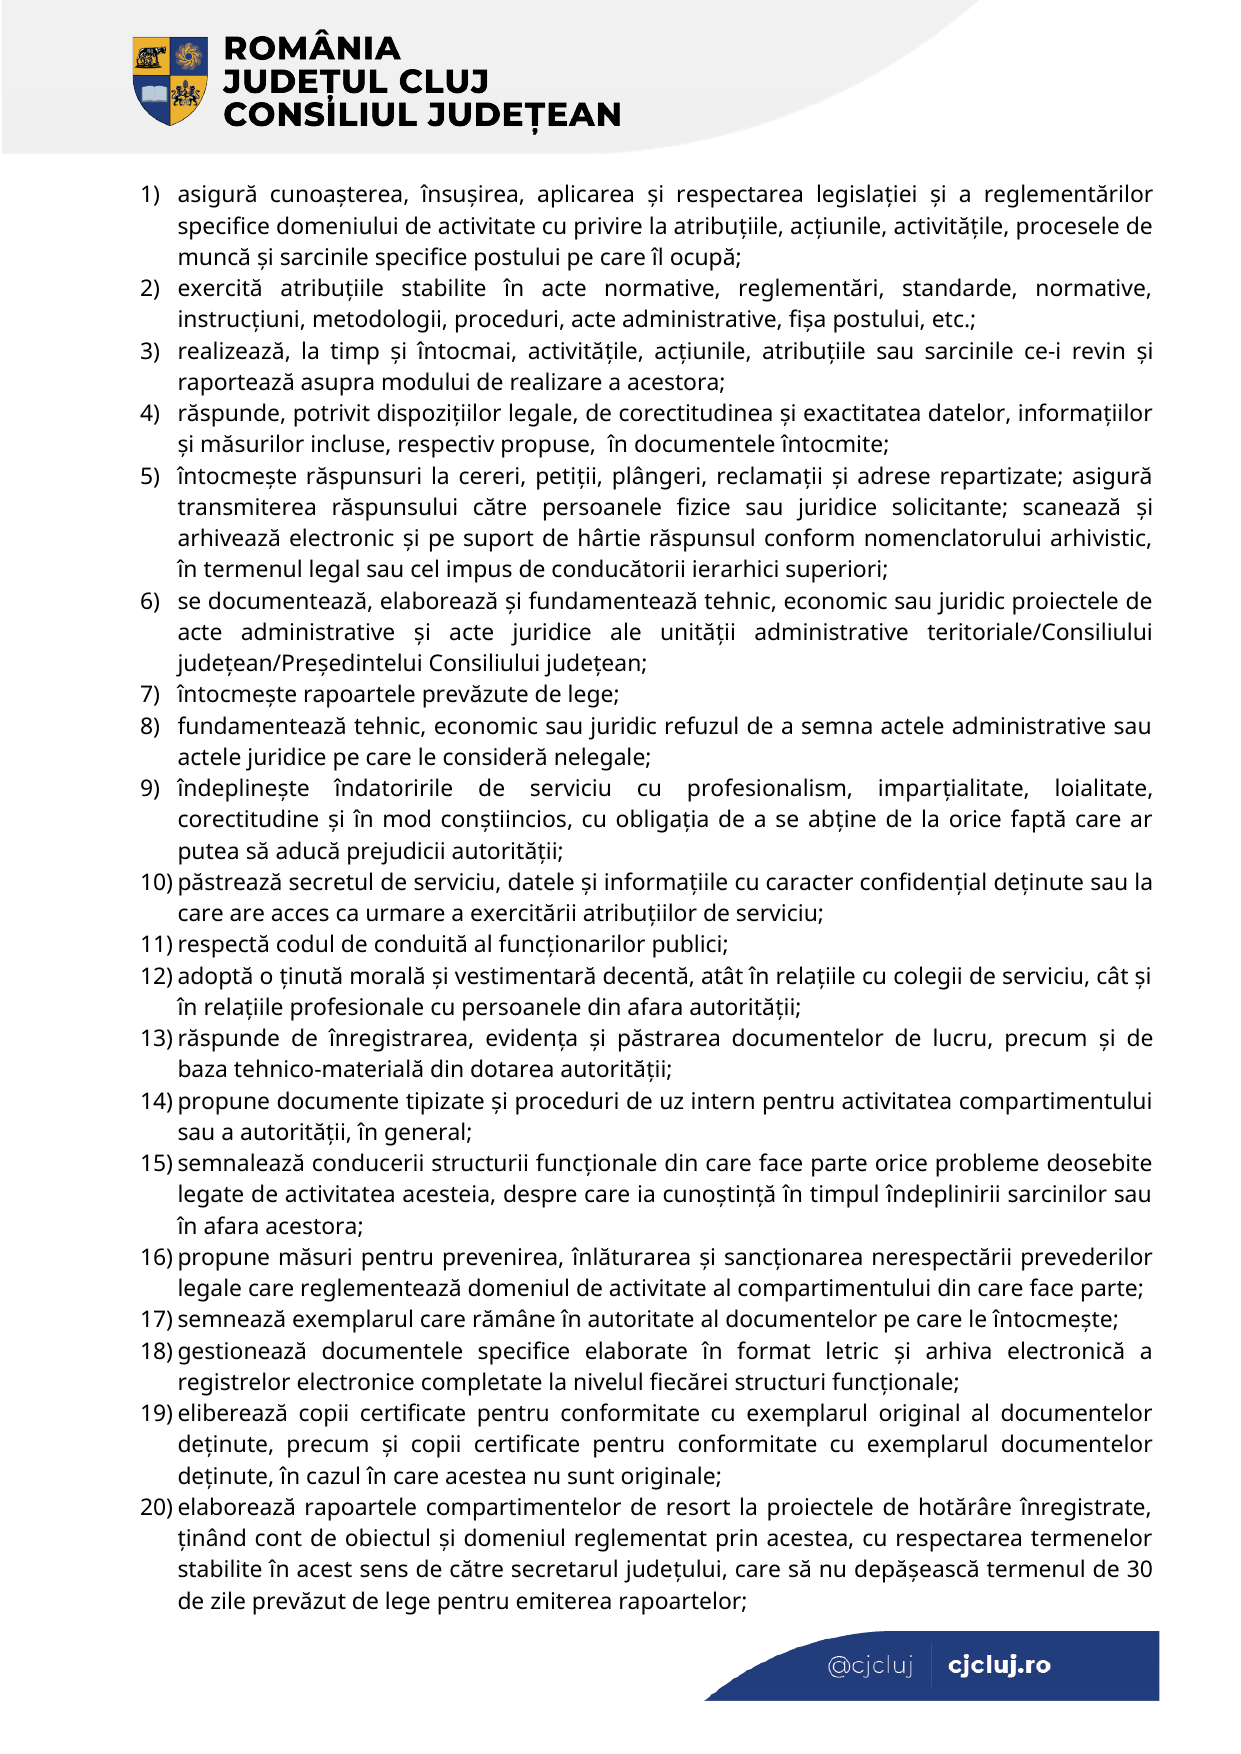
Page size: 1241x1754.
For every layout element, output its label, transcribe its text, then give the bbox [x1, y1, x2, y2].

list răspunde, potrivit dispoziţiilor legale, de corectitudinea şi exactitatea datelor, informaţiilor şi măsurilor incluse, respectiv propuse, în documentele întocmite; [140, 397, 1153, 459]
list respectă codul de conduită al funcţionarilor publici; [140, 928, 1153, 959]
list eliberează copii certificate pentru conformitate cu exemplarul original al documentelor deținute, precum și copii certificate pentru conformitate cu exemplarul documentelor deținute, în cazul în care acestea nu sunt originale; [140, 1397, 1153, 1491]
list gestionează documentele specifice elaborate în format letric și arhiva electronică a registrelor electronice completate la nivelul fiecărei structuri funcționale; [140, 1334, 1153, 1397]
list întocmește rapoartele prevăzute de lege; [140, 678, 1153, 709]
picture [132, 29, 620, 135]
list propune măsuri pentru prevenirea, înlăturarea şi sancţionarea nerespectării prevederilor legale care reglementează domeniul de activitate al compartimentului din care face parte; [140, 1241, 1153, 1303]
list asigură cunoaşterea, însușirea, aplicarea și respectarea legislaţiei și a reglementărilor specifice domeniului de activitate cu privire la atribuțiile, acţiunile, activităţile, procesele de muncă și sarcinile specifice postului pe care îl ocupă; [140, 178, 1153, 272]
list răspunde de înregistrarea, evidența și păstrarea documentelor de lucru, precum și de baza tehnico-materială din dotarea autorității; [140, 1022, 1153, 1084]
list semnalează conducerii structurii funcționale din care face parte orice probleme deosebite legate de activitatea acesteia, despre care ia cunoştinţă în timpul îndeplinirii sarcinilor sau în afara acestora; [140, 1147, 1153, 1241]
list îndeplinește îndatoririle de serviciu cu profesionalism, imparțialitate, loialitate, corectitudine şi în mod conștiincios, cu obligaţia de a se abține de la orice faptă care ar putea să aducă prejudicii autorității; [140, 772, 1153, 866]
list întocmește răspunsuri la cereri, petiții, plângeri, reclamații și adrese repartizate; asigură transmiterea răspunsului către persoanele fizice sau juridice solicitante; scanează și arhivează electronic și pe suport de hârtie răspunsul conform nomenclatorului arhivistic, în termenul legal sau cel impus de conducătorii ierarhici superiori; [140, 459, 1153, 584]
list fundamentează tehnic, economic sau juridic refuzul de a semna actele administrative sau actele juridice pe care le consideră nelegale; [140, 709, 1153, 772]
list propune documente tipizate şi proceduri de uz intern pentru activitatea compartimentului sau a autorităţii, în general; [140, 1084, 1153, 1147]
list elaborează rapoartele compartimentelor de resort la proiectele de hotărâre înregistrate, ţinând cont de obiectul şi domeniul reglementat prin acestea, cu respectarea termenelor stabilite în acest sens de către secretarul județului, care să nu depăşească termenul de 30 de zile prevăzut de lege pentru emiterea rapoartelor; [140, 1491, 1153, 1616]
list păstrează secretul de serviciu, datele şi informaţiile cu caracter confidențial deţinute sau la care are acces ca urmare a exercitării atribuţiilor de serviciu; [140, 866, 1153, 928]
list exercită atribuţiile stabilite în acte normative, reglementări, standarde, normative, instrucțiuni, metodologii, proceduri, acte administrative, fişa postului, etc.; [140, 272, 1153, 334]
list realizează, la timp şi întocmai, activitățile, acțiunile, atribuţiile sau sarcinile ce-i revin și raportează asupra modului de realizare a acestora; [140, 334, 1153, 397]
list semnează exemplarul care rămâne în autoritate al documentelor pe care le întocmeşte; [140, 1303, 1153, 1334]
picture [703, 1631, 1160, 1701]
list adoptă o ţinută morală şi vestimentară decentă, atât în relaţiile cu colegii de serviciu, cât şi în relaţiile profesionale cu persoanele din afara autorității; [140, 959, 1153, 1022]
list se documentează, elaborează și fundamentează tehnic, economic sau juridic proiectele de acte administrative și acte juridice ale unității administrative teritoriale/Consiliului județean/Președintelui Consiliului județean; [140, 584, 1153, 678]
